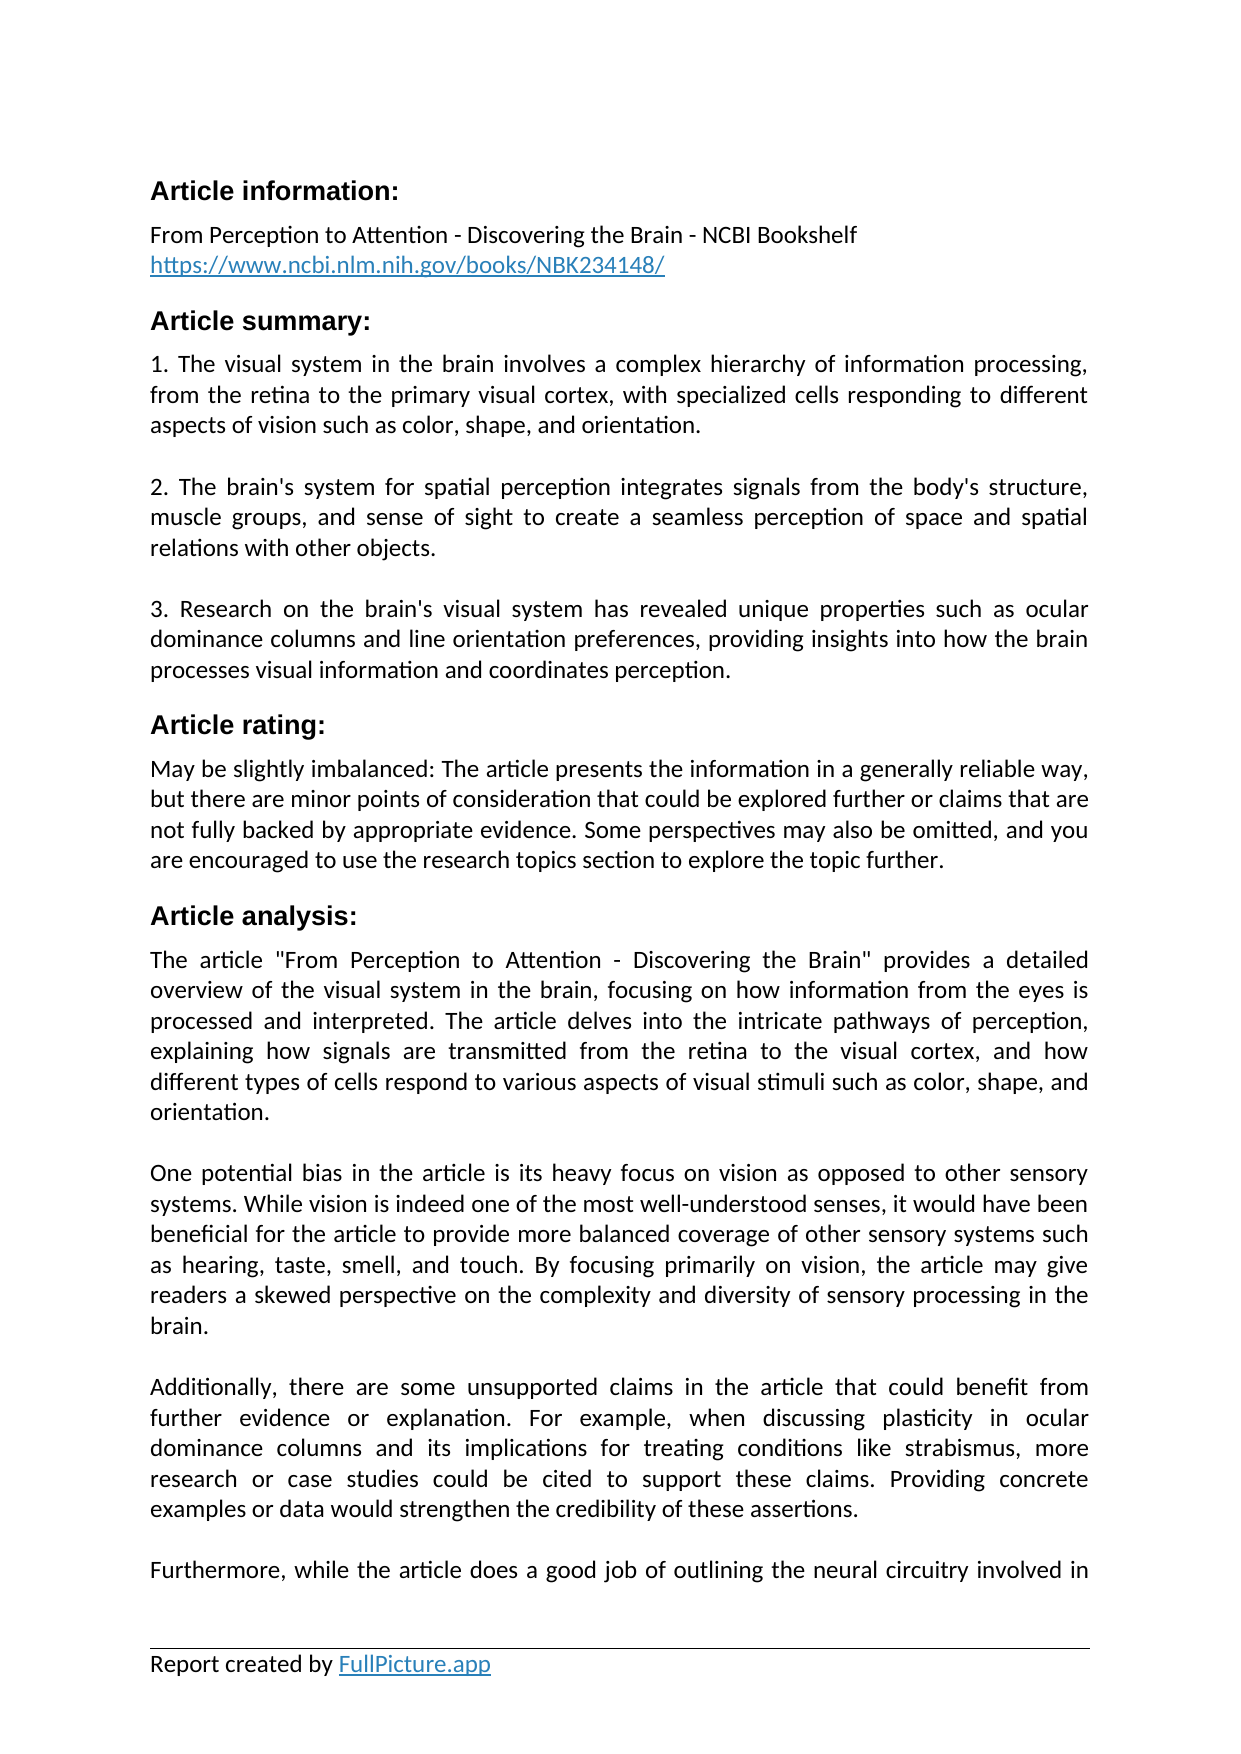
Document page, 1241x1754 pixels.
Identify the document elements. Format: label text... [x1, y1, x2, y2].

subtitle Article summary: [150, 305, 1090, 336]
text 3. Research on the brain's visual system has revealed unique properties such as ocular dominance columns and line orientation preferences, providing insights into how the brain processes visual information and coordinates perception. [150, 593, 1090, 684]
text From Perception to Attention - Discovering the Brain - NCBI Bookshelfhttps://www.ncbi.nlm.nih.gov/books/NBK234148/ [150, 219, 1090, 280]
text 2. The brain's system for spatial perception integrates signals from the body's structure, muscle groups, and sense of sight to create a seamless perception of space and spatial relations with other objects. [150, 471, 1090, 562]
text One potential bias in the article is its heavy focus on vision as opposed to other sensory systems. While vision is indeed one of the most well-understood senses, it would have been beneficial for the article to provide more balanced coverage of other sensory systems such as hearing, taste, smell, and touch. By focusing primarily on vision, the article may give readers a skewed perspective on the complexity and diversity of sensory processing in the brain. [150, 1157, 1090, 1341]
text Additionally, there are some unsupported claims in the article that could benefit from further evidence or explanation. For example, when discussing plasticity in ocular dominance columns and its implications for treating conditions like strabismus, more research or case studies could be cited to support these claims. Providing concrete examples or data would strengthen the credibility of these assertions. [150, 1371, 1090, 1524]
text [150, 1554, 1090, 1585]
text The article "From Perception to Attention - Discovering the Brain" provides a detailed overview of the visual system in the brain, focusing on how information from the eyes is processed and interpreted. The article delves into the intricate pathways of perception, explaining how signals are transmitted from the retina to the visual cortex, and how different types of cells respond to various aspects of visual stimuli such as color, shape, and orientation. [150, 944, 1090, 1127]
subtitle Article analysis: [150, 900, 1090, 931]
subtitle Article information: [150, 175, 1090, 206]
text 1. The visual system in the brain involves a complex hierarchy of information processing, from the retina to the primary visual cortex, with specialized cells responding to different aspects of vision such as color, shape, and orientation. [150, 348, 1090, 440]
subtitle Article rating: [150, 709, 1090, 741]
text May be slightly imbalanced: The article presents the information in a generally reliable way, but there are minor points of consideration that could be explored further or claims that are not fully backed by appropriate evidence. Some perspectives may also be omitted, and you are encouraged to use the research topics section to explore the topic further. [150, 753, 1090, 875]
